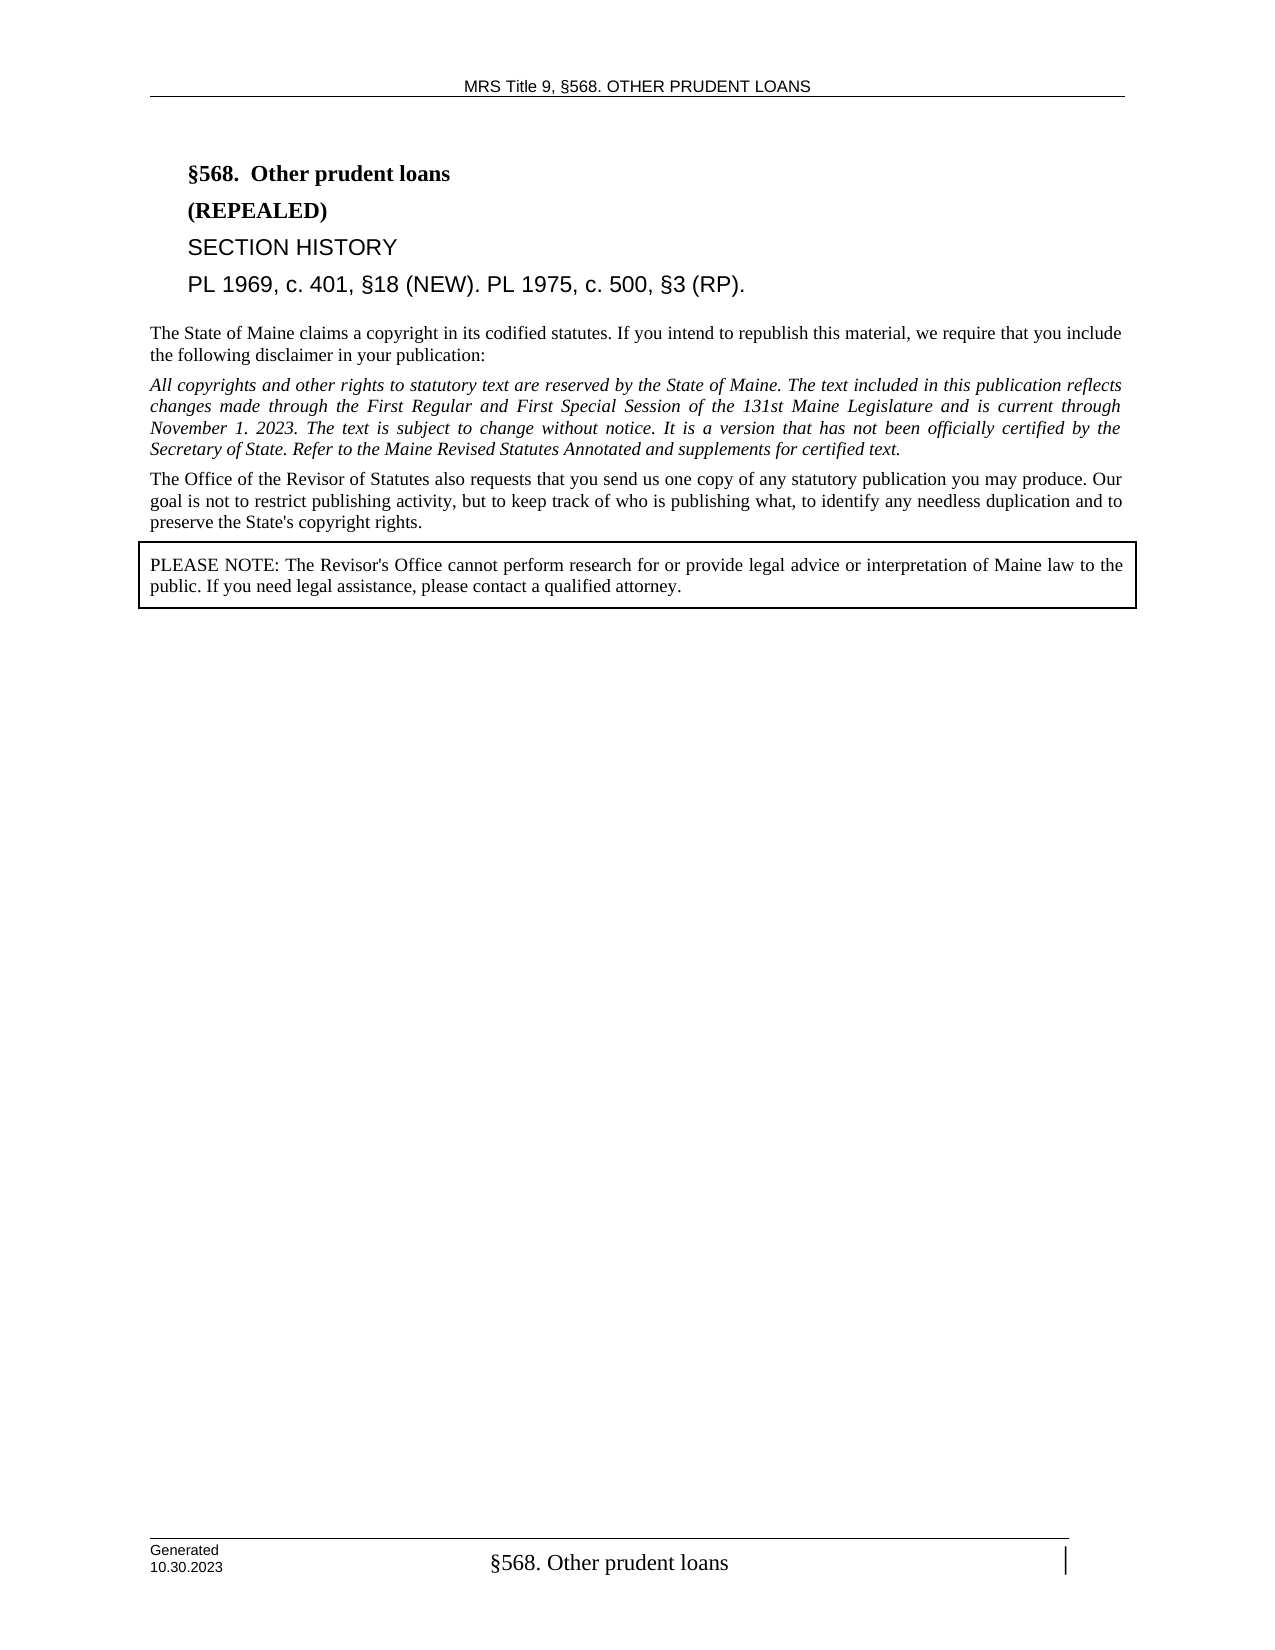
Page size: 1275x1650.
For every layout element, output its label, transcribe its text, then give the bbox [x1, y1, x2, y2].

text The State of Maine claims a copyright in its codified statutes. If you intend to republish this material, we require that you include the following disclaimer in your publication: [150, 322, 1125, 365]
text PL 1969, c. 401, §18 (NEW). PL 1975, c. 500, §3 (RP). [187, 271, 1125, 297]
text PLEASE NOTE: The Revisor's Office cannot perform research for or provide legal advice or interpretation of Maine law to the public. If you need legal assistance, please contact a qualified attorney. [140, 543, 1135, 607]
text All copyrights and other rights to statutory text are reserved by the State of Maine. The text included in this publication reflects changes made through the First Regular and First Special Session of the 131st Maine Legislature and is current through November 1. 2023 . The text is subject to change without notice. It is a version that has not been officially certified by the Secretary of State. Refer to the Maine Revised Statutes Annotated and supplements for certified text. [150, 373, 1125, 460]
text §568. Other prudent loans [187, 160, 1125, 187]
text The Office of the Revisor of Statutes also requests that you send us one copy of any statutory publication you may produce. Our goal is not to restrict publishing activity, but to keep track of who is publishing what, to identify any needless duplication and to preserve the State's copyright rights. [150, 468, 1125, 533]
text (REPEALED) [187, 197, 1125, 223]
text SECTION HISTORY [187, 234, 1125, 260]
